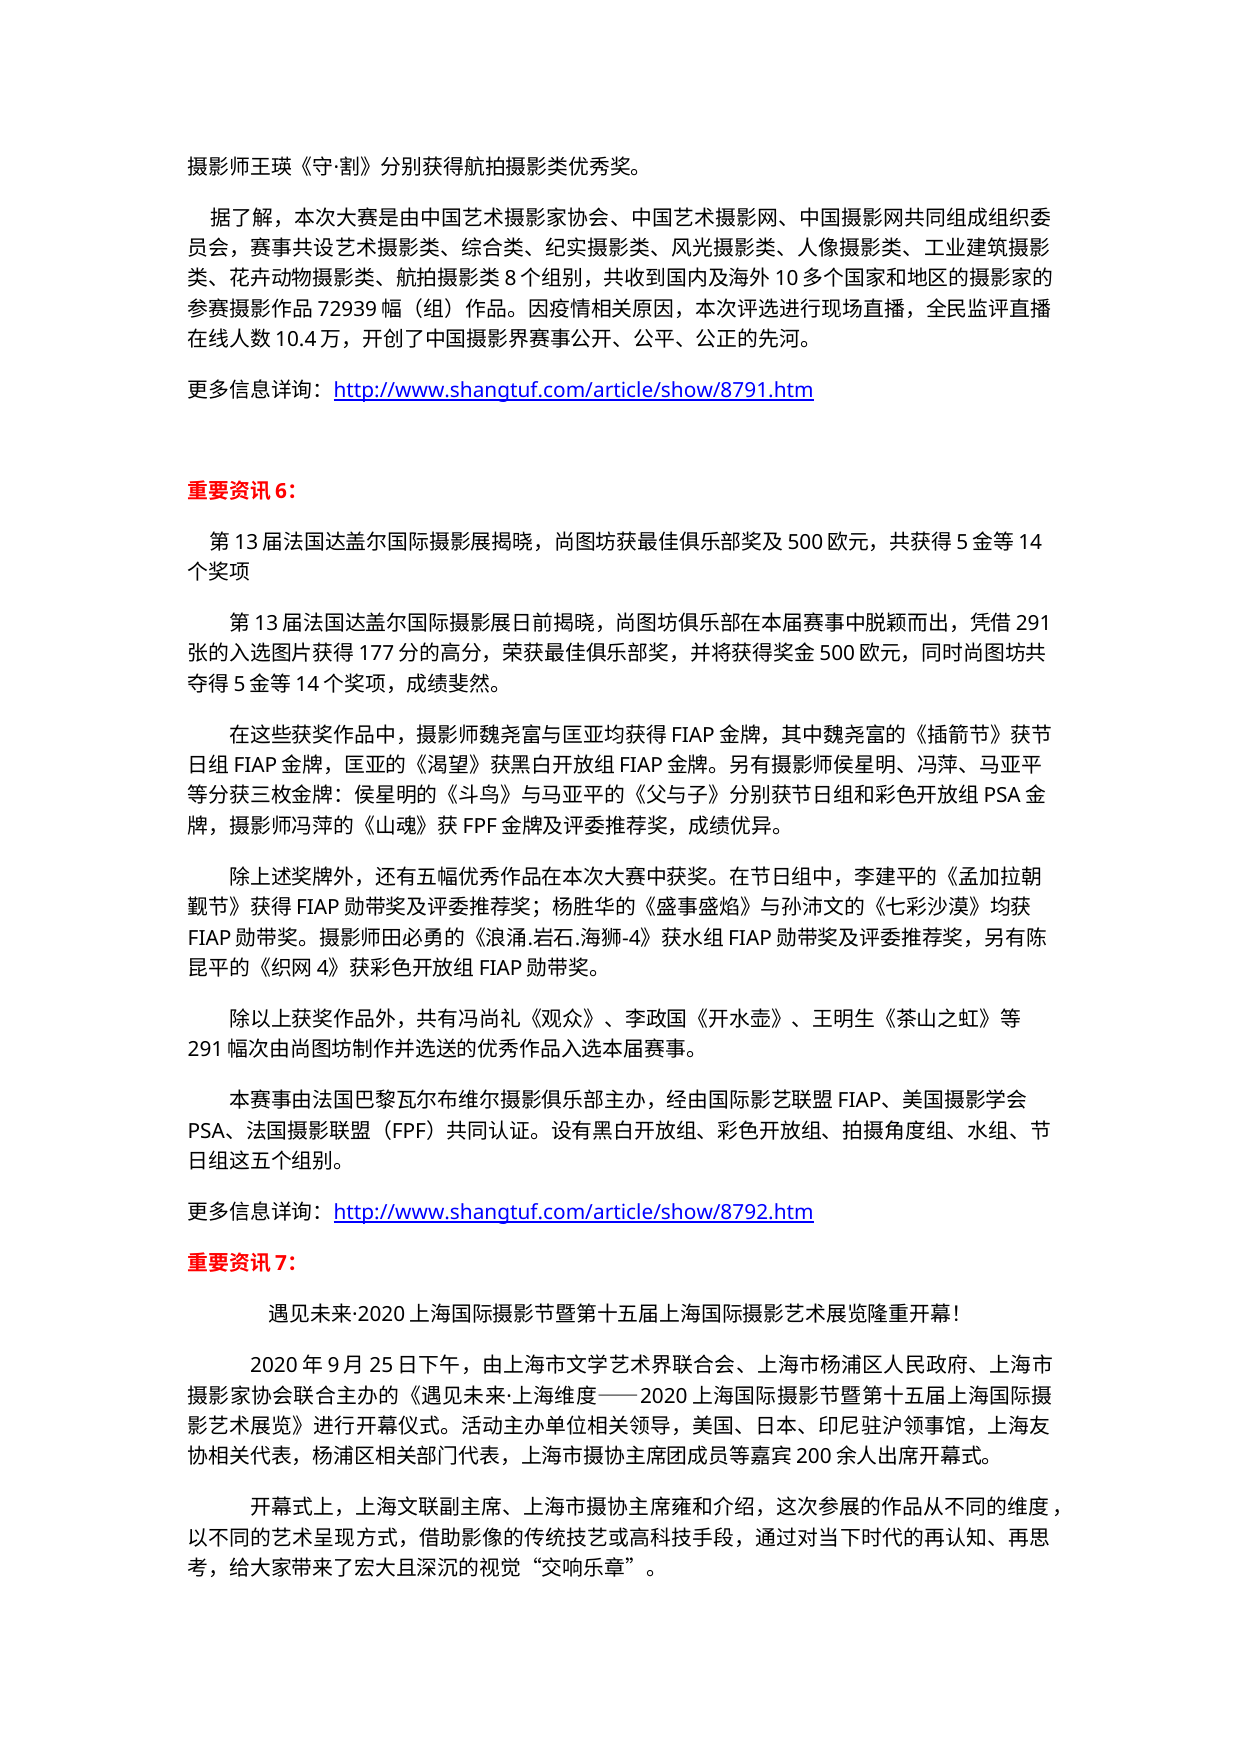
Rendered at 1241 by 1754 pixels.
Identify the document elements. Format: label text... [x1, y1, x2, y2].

text 本赛事由法国巴黎瓦尔布维尔摄影俱乐部主办，经由国际影艺联盟FIAP、美国摄影学会PSA、法国摄影联盟（FPF）共同认证。设有黑白开放组、彩色开放组、拍摄角度组、水组、节日组这五个组别。 [187, 1083, 1053, 1174]
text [187, 150, 1053, 180]
text 更多信息详询：http://www.shangtuf.com/article/show/8792.htm [187, 1195, 1053, 1226]
text 据了解，本次大赛是由中国艺术摄影家协会、中国艺术摄影网、中国摄影网共同组成组织委员会，赛事共设艺术摄影类、综合类、纪实摄影类、风光摄影类、人像摄影类、工业建筑摄影类、花卉动物摄影类、航拍摄影类8个组别，共收到国内及海外10多个国家和地区的摄影家的参赛摄影作品72939幅（组）作品。因疫情相关原因，本次评选进行现场直播，全民监评直播在线人数10.4万，开创了中国摄影界赛事公开、公平、公正的先河。 [187, 201, 1053, 353]
text 在这些获奖作品中，摄影师魏尧富与匡亚均获得FIAP金牌，其中魏尧富的《插箭节》获节日组FIAP金牌，匡亚的《渴望》获黑白开放组FIAP金牌。另有摄影师侯星明、冯萍、马亚平等分获三枚金牌：侯星明的《斗鸟》与马亚平的《父与子》分别获节日组和彩色开放组PSA金牌，摄影师冯萍的《山魂》获FPF金牌及评委推荐奖，成绩优异。 [187, 718, 1053, 839]
text 开幕式上，上海文联副主席、上海市摄协主席雍和介绍，这次参展的作品从不同的维度，以不同的艺术呈现方式，借助影像的传统技艺或高科技手段，通过对当下时代的再认知、再思考，给大家带来了宏大且深沉的视觉“交响乐章”。 [187, 1491, 1053, 1581]
text 2020年9月25日下午，由上海市文学艺术界联合会、上海市杨浦区人民政府、上海市摄影家协会联合主办的《遇见未来·上海维度——2020上海国际摄影节暨第十五届上海国际摄影艺术展览》进行开幕仪式。活动主办单位相关领导，美国、日本、印尼驻沪领事馆，上海友协相关代表，杨浦区相关部门代表，上海市摄协主席团成员等嘉宾200余人出席开幕式。 [187, 1349, 1053, 1470]
text 除上述奖牌外，还有五幅优秀作品在本次大赛中获奖。在节日组中，李建平的《孟加拉朝觐节》获得FIAP勋带奖及评委推荐奖；杨胜华的《盛事盛焰》与孙沛文的《七彩沙漠》均获FIAP勋带奖。摄影师田必勇的《浪涌.岩石.海狮-4》获水组FIAP勋带奖及评委推荐奖，另有陈昆平的《织网4》获彩色开放组FIAP勋带奖。 [187, 860, 1053, 981]
text 遇见未来·2020上海国际摄影节暨第十五届上海国际摄影艺术展览隆重开幕！ [187, 1297, 1053, 1328]
text 第13届法国达盖尔国际摄影展揭晓，尚图坊获最佳俱乐部奖及500欧元，共获得5金等14个奖项 [187, 525, 1053, 586]
text 第13届法国达盖尔国际摄影展日前揭晓，尚图坊俱乐部在本届赛事中脱颖而出，凭借291张的入选图片获得177分的高分，荣获最佳俱乐部奖，并将获得奖金500欧元，同时尚图坊共夺得5金等14个奖项，成绩斐然。 [187, 606, 1053, 697]
text 除以上获奖作品外，共有冯尚礼《观众》、李政国《开水壶》、王明生《茶山之虹》等291幅次由尚图坊制作并选送的优秀作品入选本届赛事。 [187, 1002, 1053, 1063]
text 重要资讯6： [187, 474, 1053, 504]
text 更多信息详询：http://www.shangtuf.com/article/show/8791.htm [187, 373, 1053, 404]
text 重要资讯7： [187, 1246, 1053, 1277]
